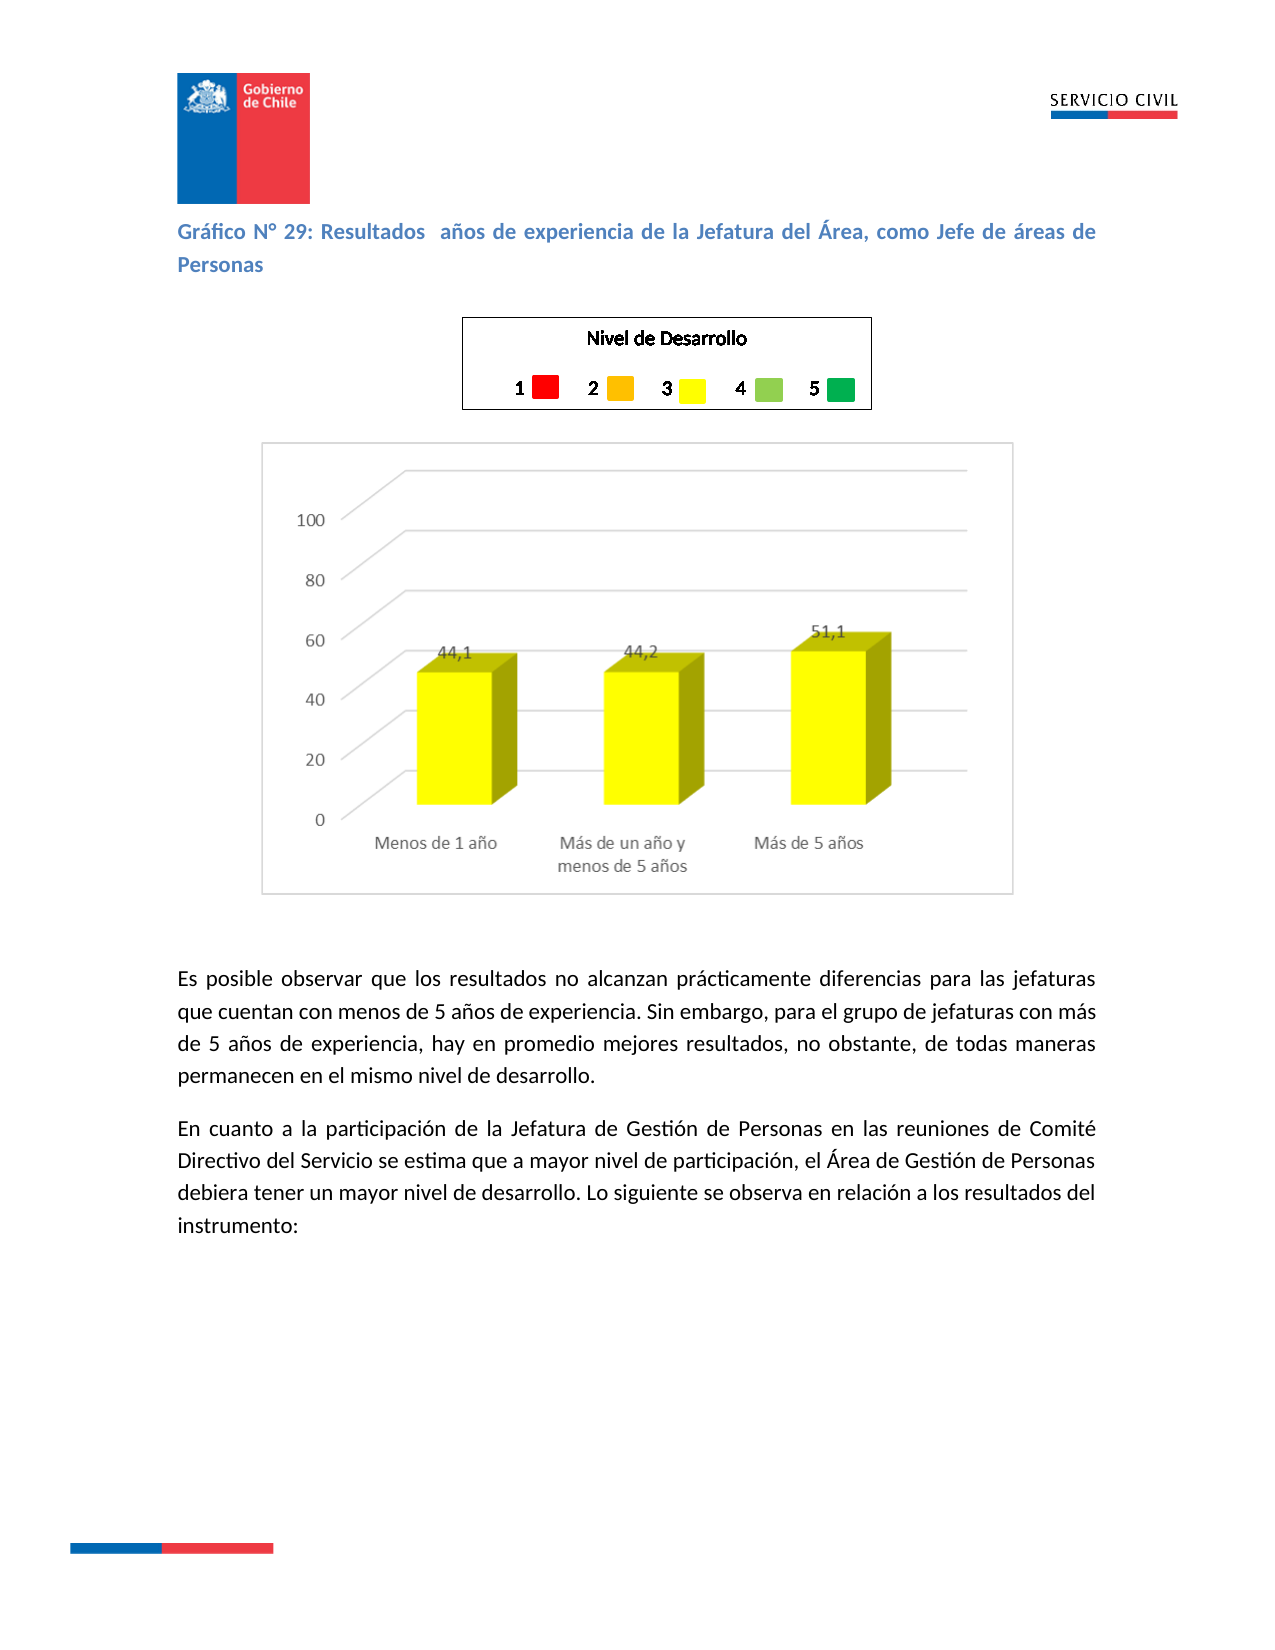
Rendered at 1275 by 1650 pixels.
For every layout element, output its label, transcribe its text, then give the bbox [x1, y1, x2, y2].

text En cuanto a la participación de la Jefatura de Gestión de Personas en las reuniones de Comité Directivo del Servicio se estima que a mayor nivel de participación, el Área de Gestión de Personas debiera tener un mayor nivel de desarrollo. Lo siguiente se observa en relación a los resultados del instrumento: [177, 1114, 1098, 1239]
picture [177, 73, 311, 205]
picture [1051, 94, 1178, 119]
picture [70, 1543, 274, 1554]
list Gráfico N° 29: Resultados años de experiencia de la Jefatura del Área, como Jefe de áreas de Personas [177, 217, 1098, 278]
text Es posible observar que los resultados no alcanzan prácticamente diferencias para las jefaturas que cuentan con menos de 5 años de experiencia. Sin embargo, para el grupo de jefaturas con más de 5 años de experiencia, hay en promedio mejores resultados, no obstante, de todas maneras permanecen en el mismo nivel de desarrollo. [177, 964, 1098, 1089]
picture [261, 442, 1014, 895]
